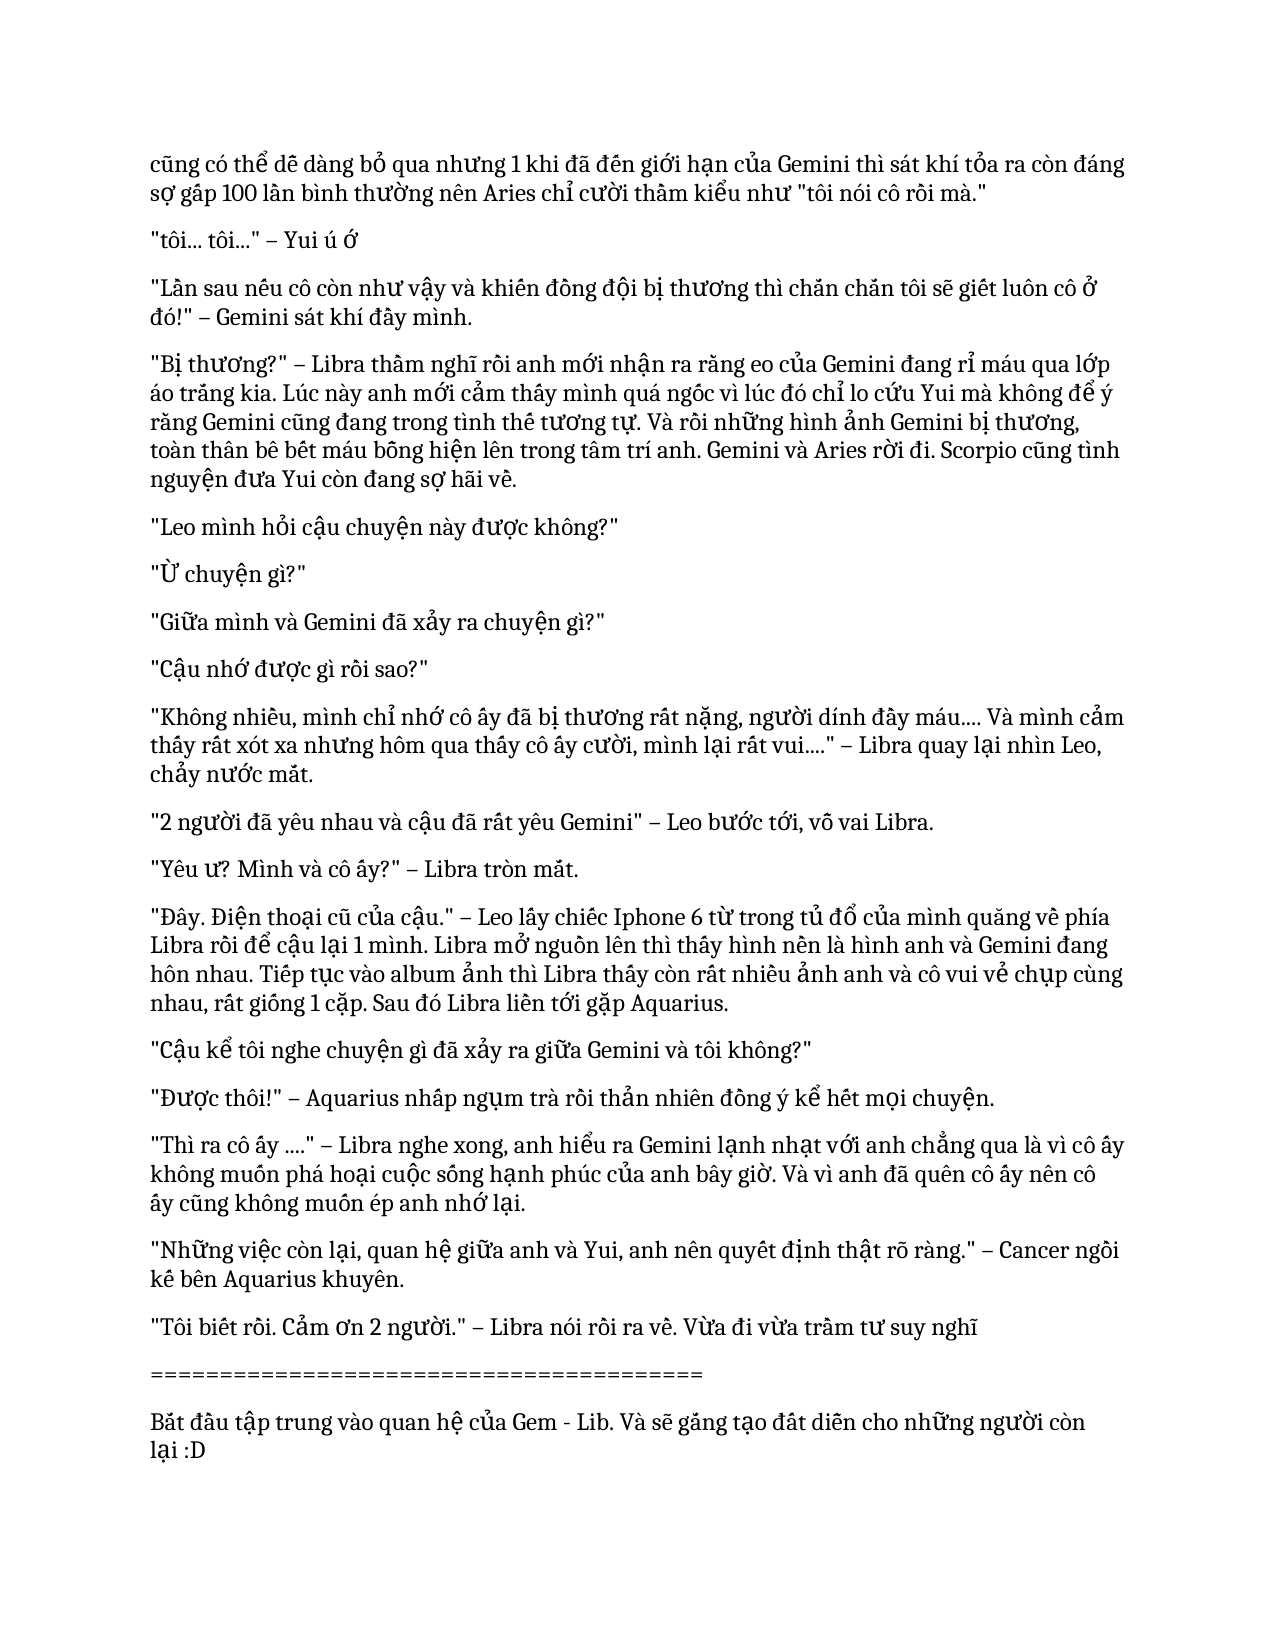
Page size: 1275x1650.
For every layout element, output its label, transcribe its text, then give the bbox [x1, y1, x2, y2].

text ======================================== [150, 1360, 1125, 1389]
text "2 người đã yêu nhau và cậu đã rất yêu Gemini" – Leo bước tới, vỗ vai Libra. [150, 807, 1125, 836]
text "Những việc còn lại, quan hệ giữa anh và Yui, anh nên quyết định thật rõ ràng." – Cancer ngồi kế bên Aquarius khuyên. [150, 1236, 1125, 1294]
text "Lần sau nếu cô còn như vậy và khiến đồng đội bị thương thì chắn chắn tôi sẽ giết luôn cô ở đó!" – Gemini sát khí đầy mình. [150, 274, 1125, 331]
text "tôi... tôi..." – Yui ú ớ [150, 226, 1125, 255]
text "Không nhiều, mình chỉ nhớ cô ấy đã bị thương rất nặng, người dính đầy máu.... Và mình cảm thấy rất xót xa nhưng hôm qua thấy cô ấy cười, mình lại rất vui...." – Libra quay lại nhìn Leo, chảy nước mắt. [150, 702, 1125, 789]
text "Giữa mình và Gemini đã xảy ra chuyện gì?" [150, 607, 1125, 636]
text "Được thôi!" – Aquarius nhấp ngụm trà rồi thản nhiên đồng ý kể hết mọi chuyện. [150, 1084, 1125, 1112]
text "Ừ chuyện gì?" [150, 560, 1125, 589]
text "Bị thương?" – Libra thầm nghĩ rồi anh mới nhận ra rằng eo của Gemini đang rỉ máu qua lớp áo trắng kia. Lúc này anh mới cảm thấy mình quá ngốc vì lúc đó chỉ lo cứu Yui mà không để ý rằng Gemini cũng đang trong tình thế tương tự. Và rồi những hình ảnh Gemini bị thương, toàn thân bê bết máu bỗng hiện lên trong tâm trí anh. Gemini và Aries rời đi. Scorpio cũng tình nguyện đưa Yui còn đang sợ hãi về. [150, 350, 1125, 494]
text "Yêu ư? Mình và cô ấy?" – Libra tròn mắt. [150, 855, 1125, 884]
text "Tôi biết rồi. Cảm ơn 2 người." – Libra nói rồi ra về. Vừa đi vừa trầm tư suy nghĩ [150, 1312, 1125, 1341]
text "Cậu kể tôi nghe chuyện gì đã xảy ra giữa Gemini và tôi không?" [150, 1036, 1125, 1065]
text "Đây. Điện thoại cũ của cậu." – Leo lấy chiếc Iphone 6 từ trong tủ đổ của mình quăng về phía Libra rồi để cậu lại 1 mình. Libra mở nguồn lên thì thấy hình nền là hình anh và Gemini đang hôn nhau. Tiếp tục vào album ảnh thì Libra thấy còn rất nhiều ảnh anh và cô vui vẻ chụp cùng nhau, rất giống 1 cặp. Sau đó Libra liền tới gặp Aquarius. [150, 902, 1125, 1017]
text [150, 150, 1125, 207]
text "Thì ra cô ấy ...." – Libra nghe xong, anh hiểu ra Gemini lạnh nhạt với anh chẳng qua là vì cô ấy không muốn phá hoại cuộc sống hạnh phúc của anh bây giờ. Và vì anh đã quên cô ấy nên cô ấy cũng không muốn ép anh nhớ lại. [150, 1131, 1125, 1217]
text "Cậu nhớ được gì rồi sao?" [150, 655, 1125, 684]
text Bắt đầu tập trung vào quan hệ của Gem - Lib. Và sẽ gắng tạo đất diễn cho những người còn lại :D [150, 1407, 1125, 1465]
text "Leo mình hỏi cậu chuyện này được không?" [150, 512, 1125, 541]
